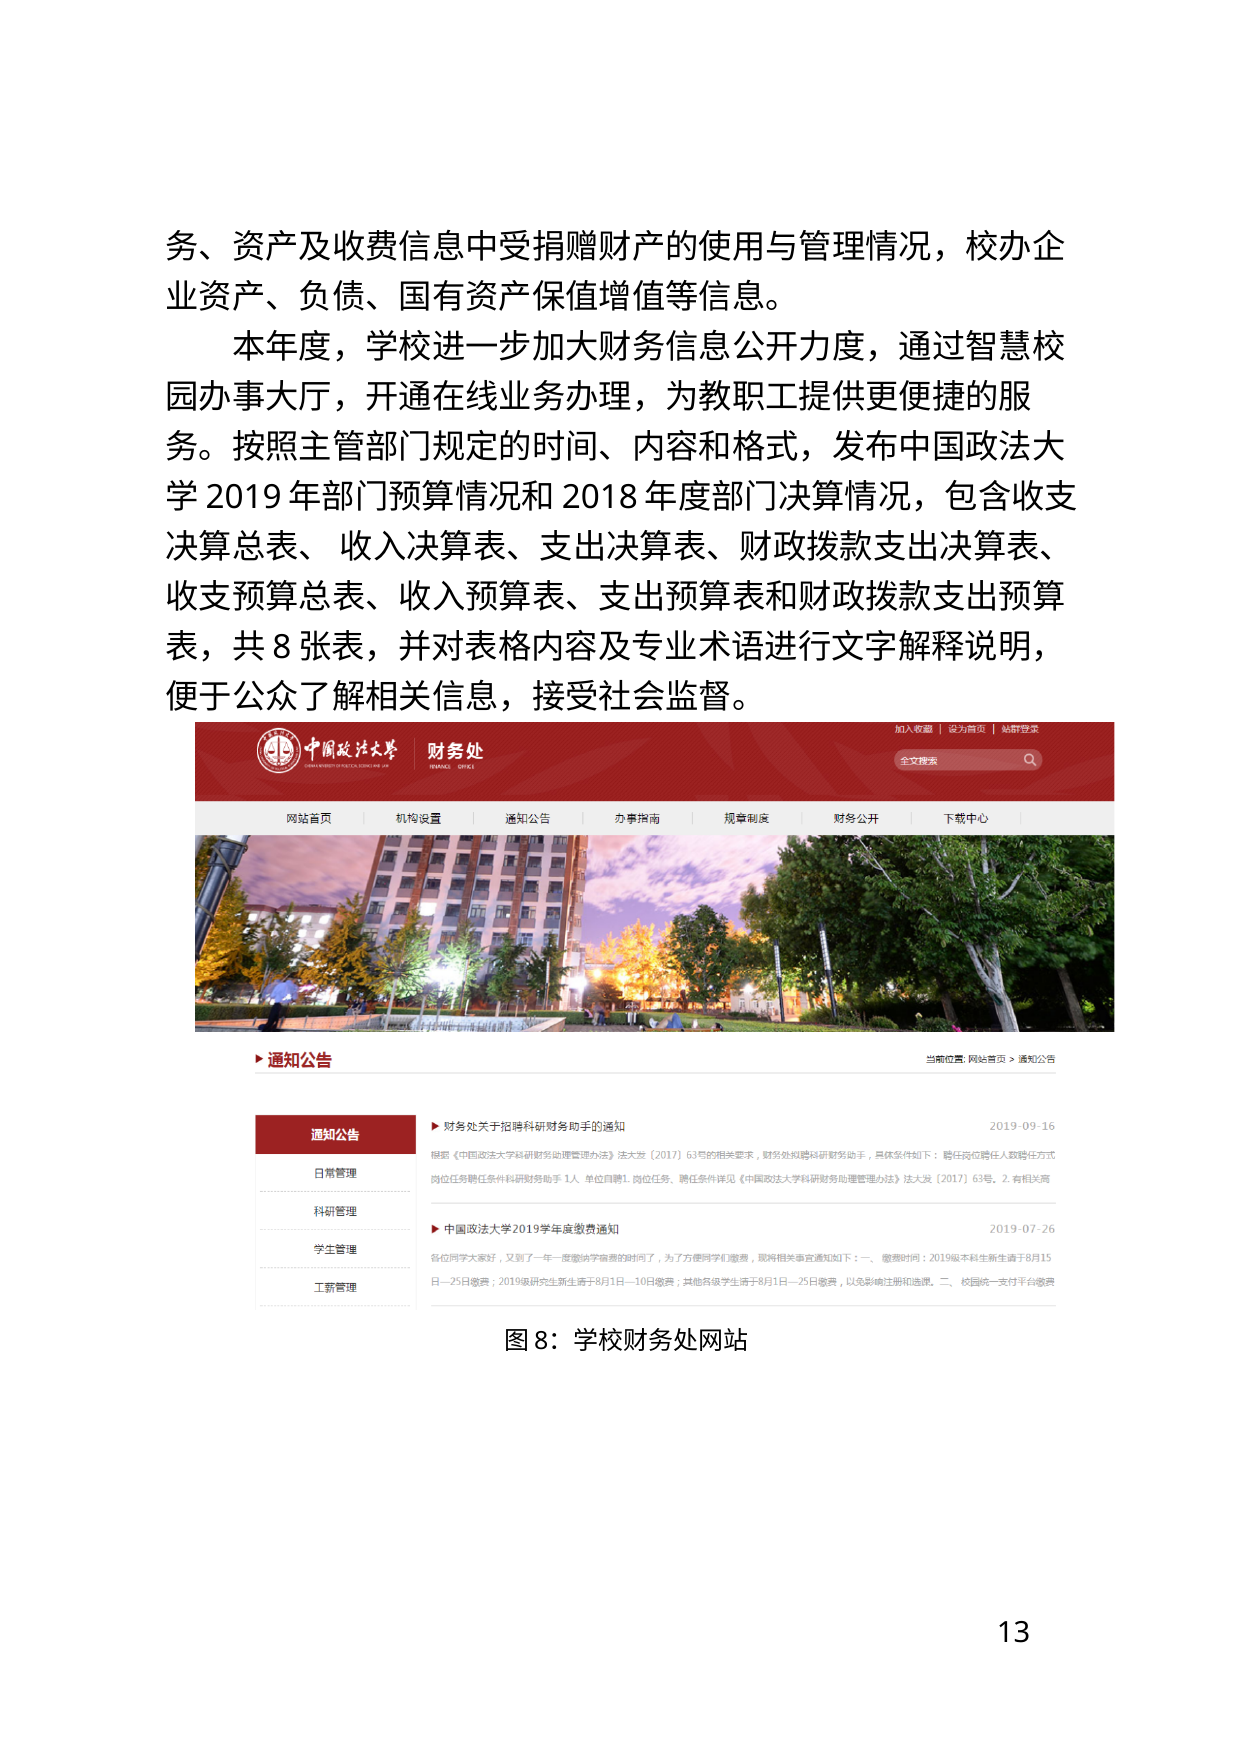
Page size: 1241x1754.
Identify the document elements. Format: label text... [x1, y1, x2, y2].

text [165, 218, 1087, 318]
text 本年度，学校进一步加大财务信息公开力度，通过智慧校园办事大厅，开通在线业务办理，为教职工提供更便捷的服务。按照主管部门规定的时间、内容和格式，发布中国政法大学2019年部门预算情况和2018年度部门决算情况，包含收支决算总表、 收入决算表、支出决算表、财政拨款支出决算表、收支预算总表、收入预算表、支出预算表和财政拨款支出预算表，共8张表，并对表格内容及专业术语进行文字解释说明，便于公众了解相关信息，接受社会监督。 [165, 318, 1087, 718]
picture [195, 722, 1115, 1310]
